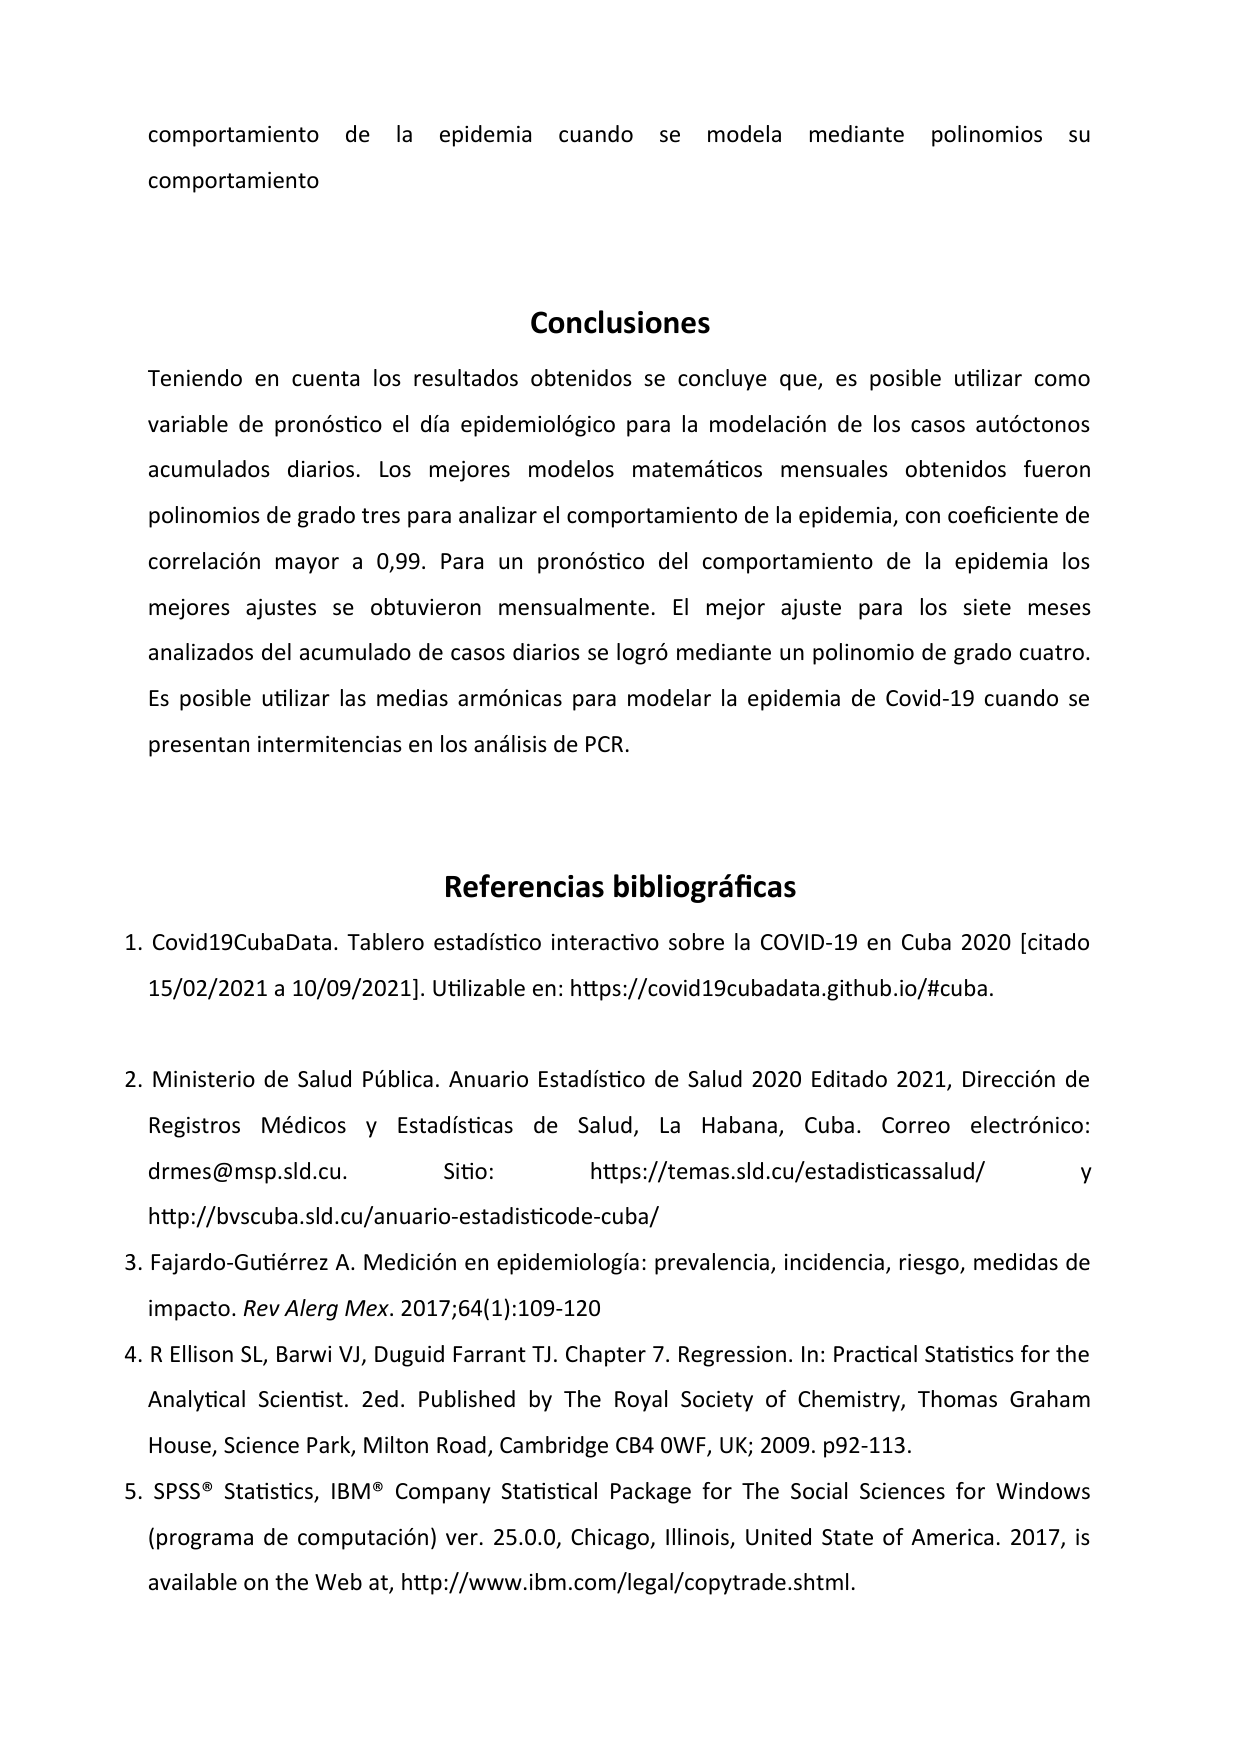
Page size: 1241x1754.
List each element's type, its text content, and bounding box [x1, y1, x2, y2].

text 3. Fajardo-Gutiérrez A. Medición en epidemiología: prevalencia, incidencia, riesgo, medidas de impacto. Rev Alerg Mex. 2017;64(1):109-120 [124, 1246, 1092, 1322]
text 2. Ministerio de Salud Pública. Anuario Estadístico de Salud 2020 Editado 2021, Dirección de Registros Médicos y Estadísticas de Salud, La Habana, Cuba. Correo electrónico: drmes@msp.sld.cu. Sitio: https://temas.sld.cu/estadisticassalud/ y http://bvscuba.sld.cu/anuario-estadisticode-cuba/ [124, 1063, 1092, 1231]
text 4. R Ellison SL, Barwi VJ, Duguid Farrant TJ. Chapter 7. Regression. In: Practical Statistics for the Analytical Scientist. 2ed. Published by The Royal Society of Chemistry, Thomas Graham House, Science Park, Milton Road, Cambridge CB4 0WF, UK; 2009. p92-113. [124, 1338, 1092, 1460]
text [148, 118, 1092, 194]
text 5. SPSS® Statistics, IBM® Company Statistical Package for The Social Sciences for Windows (programa de computación) ver. 25.0.0, Chicago, Illinois, United State of America. 2017, is available on the Web at, http://www.ibm.com/legal/copytrade.shtml. [124, 1475, 1092, 1597]
text 1. Covid19CubaData. Tablero estadístico interactivo sobre la COVID-19 en Cuba 2020 [citado 15/02/2021 a 10/09/2021]. Utilizable en: https://covid19cubadata.github.io/#cuba. [124, 926, 1092, 1002]
text Referencias bibliográficas [148, 865, 1092, 906]
text Teniendo en cuenta los resultados obtenidos se concluye que, es posible utilizar como variable de pronóstico el día epidemiológico para la modelación de los casos autóctonos acumulados diarios. Los mejores modelos matemáticos mensuales obtenidos fueron polinomios de grado tres para analizar el comportamiento de la epidemia, con coeficiente de correlación mayor a 0,99. Para un pronóstico del comportamiento de la epidemia los mejores ajustes se obtuvieron mensualmente. El mejor ajuste para los siete meses analizados del acumulado de casos diarios se logró mediante un polinomio de grado cuatro. Es posible utilizar las medias armónicas para modelar la epidemia de Covid-19 cuando se presentan intermitencias en los análisis de PCR. [148, 362, 1092, 758]
text Conclusiones [148, 301, 1092, 342]
